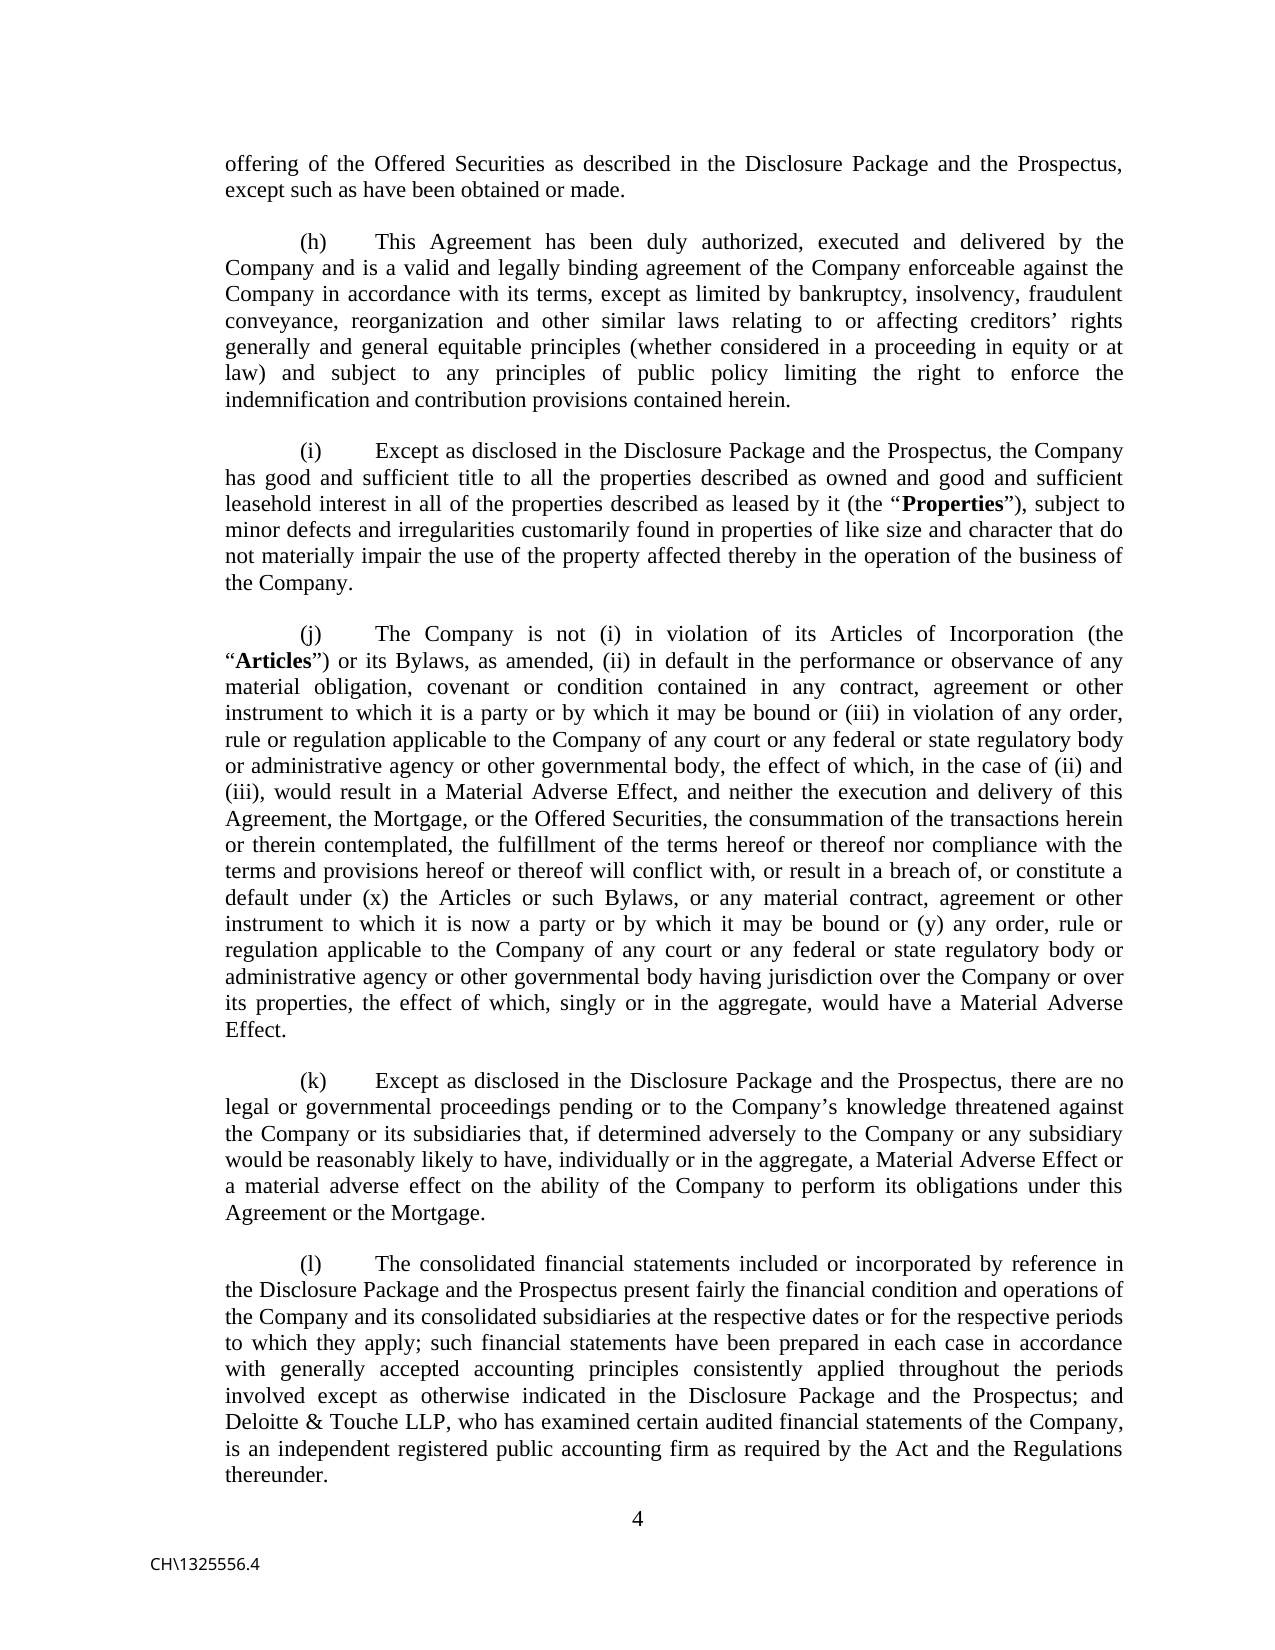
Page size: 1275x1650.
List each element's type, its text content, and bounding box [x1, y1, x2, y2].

subtitle Except as disclosed in the Disclosure Package and the Prospectus, the Company has good and sufficient title to all the properties described as owned and good and sufficient leasehold interest in all of the properties described as leased by it (the “Properties”), subject to minor defects and irregularities customarily found in properties of like size and character that do not materially impair the use of the property affected thereby in the operation of the business of the Company. [225, 437, 1125, 595]
subtitle Except as disclosed in the Disclosure Package and the Prospectus, there are no legal or governmental proceedings pending or to the Company’s knowledge threatened against the Company or its subsidiaries that, if determined adversely to the Company or any subsidiary would be reasonably likely to have, individually or in the aggregate, a Material Adverse Effect or a material adverse effect on the ability of the Company to perform its obligations under this Agreement or the Mortgage. [225, 1067, 1125, 1225]
subtitle The Company is not (i) in violation of its Articles of Incorporation (the “Articles”) or its Bylaws, as amended, (ii) in default in the performance or observance of any material obligation, covenant or condition contained in any contract, agreement or other instrument to which it is a party or by which it may be bound or (iii) in violation of any order, rule or regulation applicable to the Company of any court or any federal or state regulatory body or administrative agency or other governmental body, the effect of which, in the case of (ii) and (iii), would result in a Material Adverse Effect, and neither the execution and delivery of this Agreement, the Mortgage, or the Offered Securities, the consummation of the transactions herein or therein contemplated, the fulfillment of the terms hereof or thereof nor compliance with the terms and provisions hereof or thereof will conflict with, or result in a breach of, or constitute a default under (x) the Articles or such Bylaws, or any material contract, agreement or other instrument to which it is now a party or by which it may be bound or (y) any order, rule or regulation applicable to the Company of any court or any federal or state regulatory body or administrative agency or other governmental body having jurisdiction over the Company or over its properties, the effect of which, singly or in the aggregate, would have a Material Adverse Effect. [225, 620, 1125, 1042]
subtitle This Agreement has been duly authorized, executed and delivered by the Company and is a valid and legally binding agreement of the Company enforceable against the Company in accordance with its terms, except as limited by bankruptcy, insolvency, fraudulent conveyance, reorganization and other similar laws relating to or affecting creditors’ rights generally and general equitable principles (whether considered in a proceeding in equity or at law) and subject to any principles of public policy limiting the right to enforce the indemnification and contribution provisions contained herein. [225, 228, 1125, 412]
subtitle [225, 150, 1125, 203]
subtitle The consolidated financial statements included or incorporated by reference in the Disclosure Package and the Prospectus present fairly the financial condition and operations of the Company and its consolidated subsidiaries at the respective dates or for the respective periods to which they apply; such financial statements have been prepared in each case in accordance with generally accepted accounting principles consistently applied throughout the periods involved except as otherwise indicated in the Disclosure Package and the Prospectus; and Deloitte & Touche LLP, who has examined certain audited financial statements of the Company, is an independent registered public accounting firm as required by the Act and the Regulations thereunder. [225, 1250, 1125, 1487]
